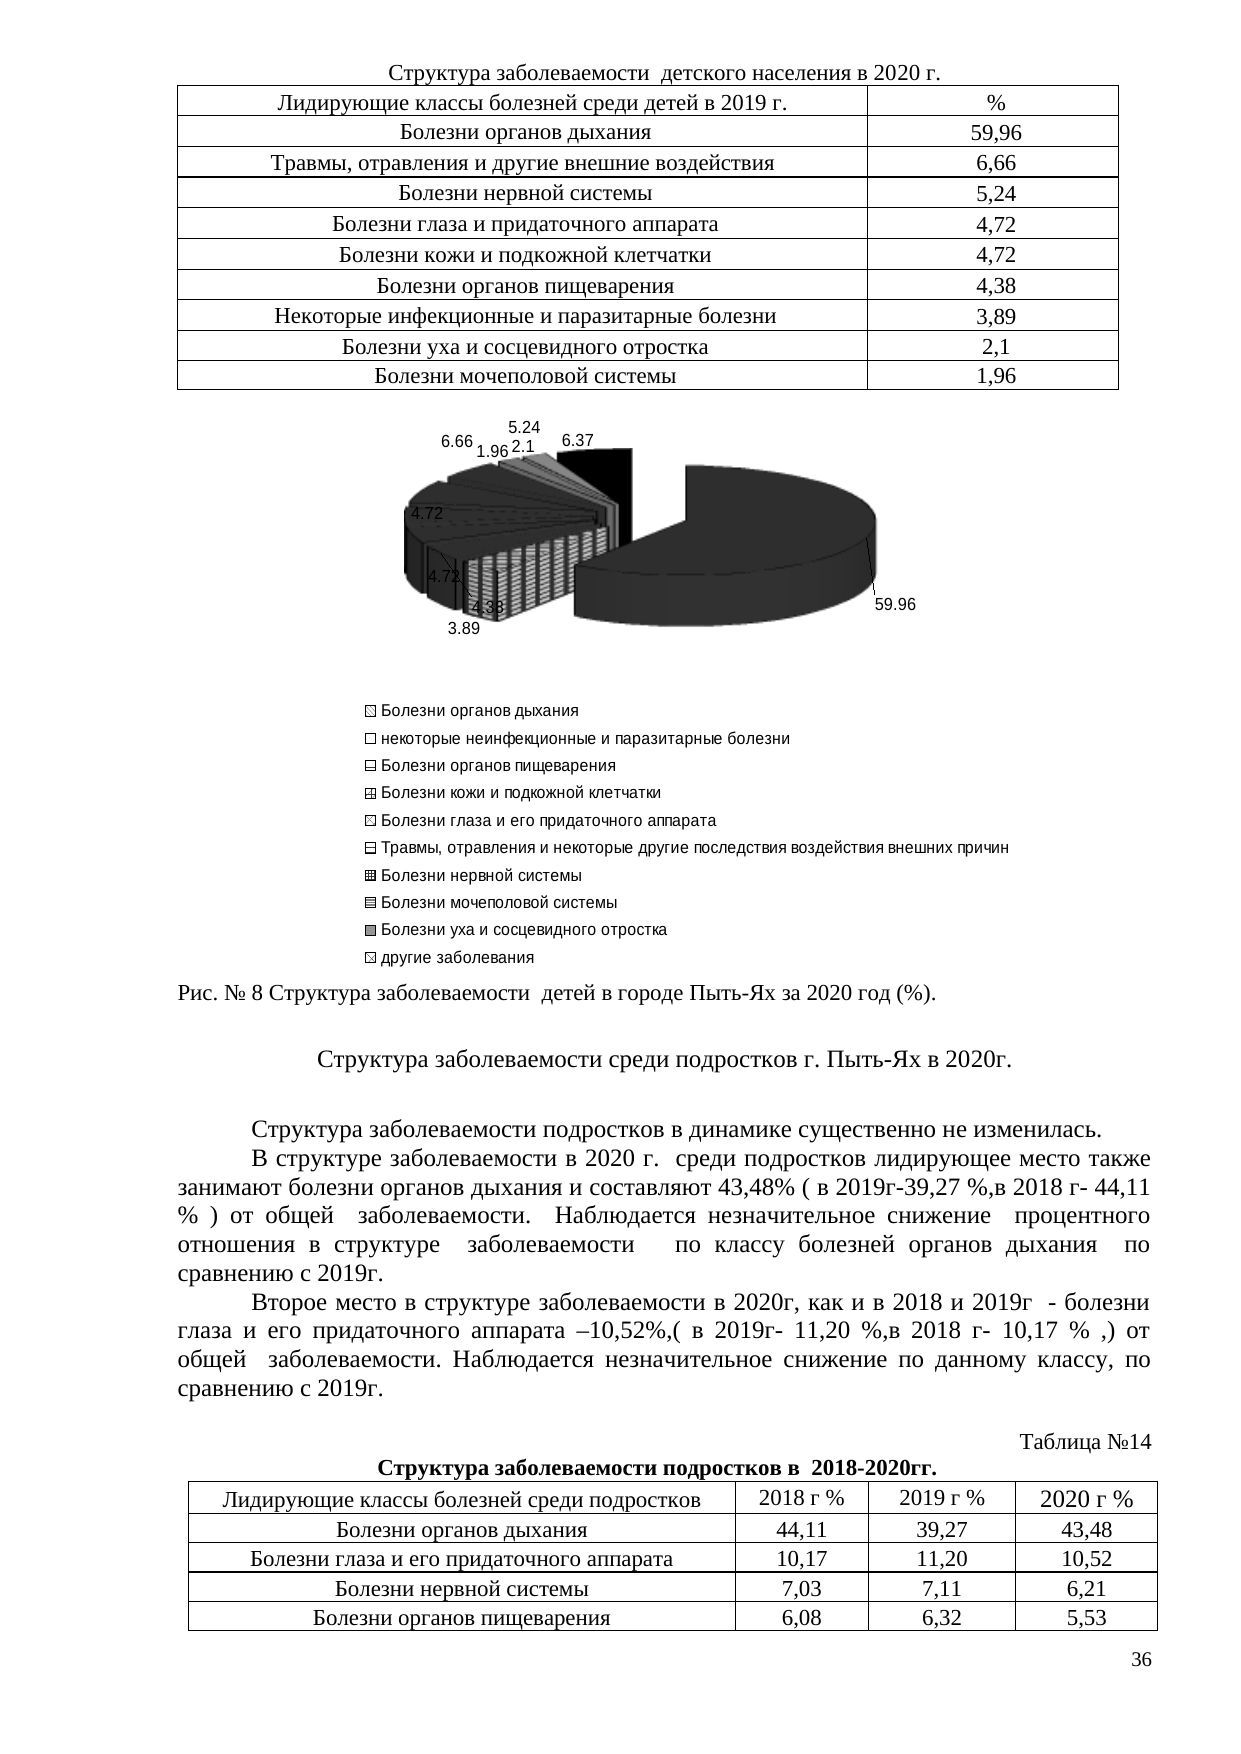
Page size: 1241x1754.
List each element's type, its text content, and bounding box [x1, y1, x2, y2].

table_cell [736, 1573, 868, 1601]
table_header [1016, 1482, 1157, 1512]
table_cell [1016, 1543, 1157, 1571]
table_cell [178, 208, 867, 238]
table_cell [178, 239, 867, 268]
text Структура заболеваемости детского населения в 2020 г. [177, 59, 1152, 85]
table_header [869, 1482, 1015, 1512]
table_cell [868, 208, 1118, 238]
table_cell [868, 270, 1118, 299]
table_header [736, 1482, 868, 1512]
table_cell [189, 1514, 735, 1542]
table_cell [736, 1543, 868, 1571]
text Таблица №14 [927, 1428, 1152, 1454]
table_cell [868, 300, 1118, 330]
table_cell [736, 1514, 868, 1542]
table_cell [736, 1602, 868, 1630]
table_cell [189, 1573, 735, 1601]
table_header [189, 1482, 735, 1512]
text В структуре заболеваемости в 2020 г. среди подростков лидирующее место также занимают болезни органов дыхания и составляют 43,48% ( в 2019г-39,27 %,в 2018 г- 44,11 % ) от общей заболеваемости. Наблюдается незначительное снижение процентного отношения в структуре заболеваемости по классу болезней органов дыхания по сравнению с 2019г. [177, 1143, 1152, 1287]
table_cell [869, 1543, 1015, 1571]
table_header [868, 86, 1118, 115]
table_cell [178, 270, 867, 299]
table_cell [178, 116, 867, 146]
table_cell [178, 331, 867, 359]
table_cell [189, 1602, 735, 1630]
text Структура заболеваемости подростков в динамике существенно не изменилась. [177, 1114, 1152, 1143]
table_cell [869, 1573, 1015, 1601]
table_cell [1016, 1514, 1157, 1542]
text Структура заболеваемости среди подростков г. Пыть-Ях в 2020г. [177, 1044, 1152, 1073]
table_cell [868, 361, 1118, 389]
text Рис. № 8 Структура заболеваемости детей в городе Пыть-Ях за 2020 год (%). [177, 979, 1152, 1005]
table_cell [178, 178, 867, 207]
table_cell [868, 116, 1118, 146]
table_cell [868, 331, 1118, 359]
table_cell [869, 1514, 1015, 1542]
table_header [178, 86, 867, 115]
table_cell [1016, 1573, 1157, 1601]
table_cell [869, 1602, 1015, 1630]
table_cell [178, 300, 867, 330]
text Структура заболеваемости подростков в 2018-2020гг. [162, 1454, 1152, 1481]
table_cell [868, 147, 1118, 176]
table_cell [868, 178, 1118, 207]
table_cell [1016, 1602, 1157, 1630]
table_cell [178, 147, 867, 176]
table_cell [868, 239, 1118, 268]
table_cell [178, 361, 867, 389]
text Второе место в структуре заболеваемости в 2020г, как и в 2018 и 2019г - болезни глаза и его придаточного аппарата –10,52%,( в 2019г- 11,20 %,в 2018 г- 10,17 % ,) от общей заболеваемости. Наблюдается незначительное снижение по данному классу, по сравнению с 2019г. [177, 1287, 1152, 1402]
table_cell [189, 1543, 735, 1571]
